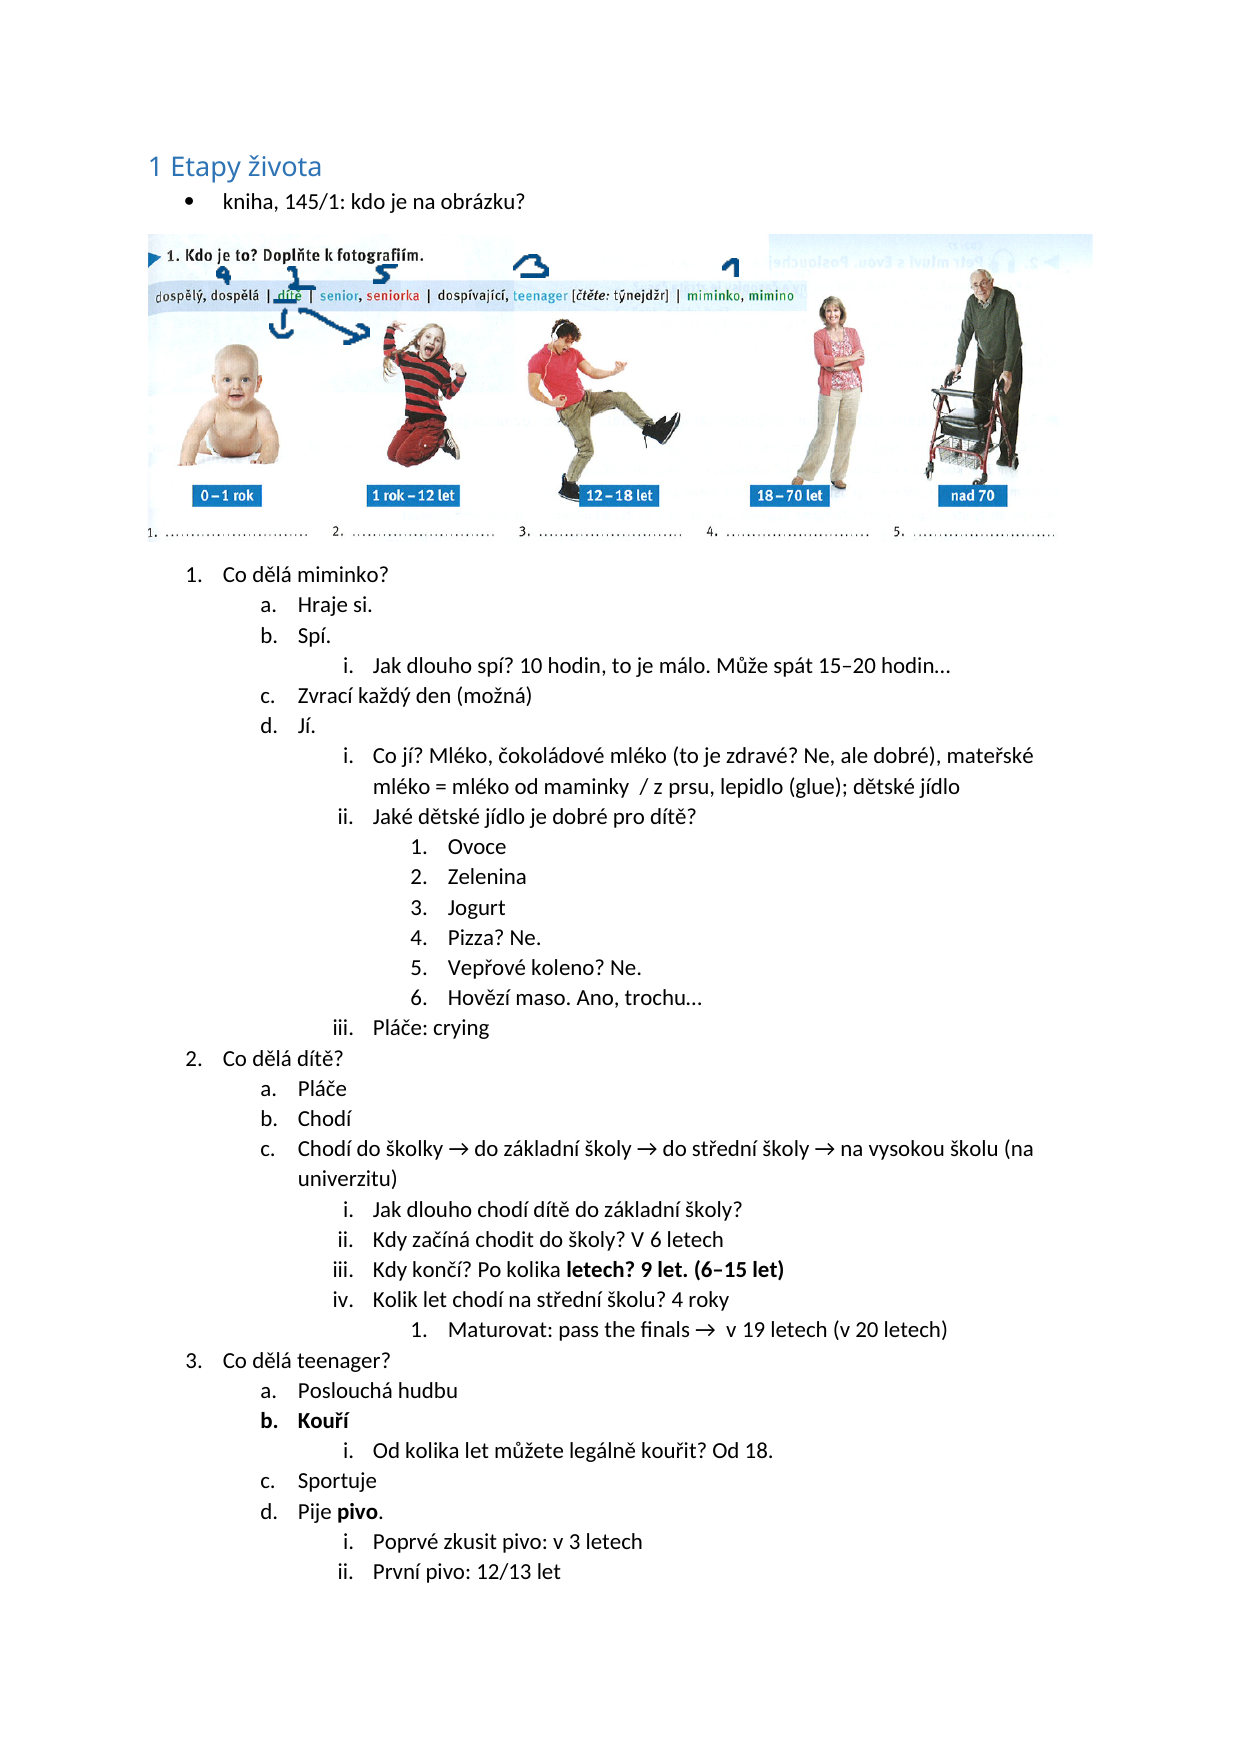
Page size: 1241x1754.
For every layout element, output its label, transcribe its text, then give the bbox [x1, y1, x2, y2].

list Sportuje [260, 1467, 1093, 1494]
list Zvrací každý den (možná) [260, 681, 1093, 709]
list Ovoce [410, 832, 1093, 860]
list Poslouchá hudbu [260, 1376, 1093, 1404]
list Jogurt [410, 893, 1093, 921]
list Pláče: crying [354, 1013, 1093, 1041]
list Pizza? Ne. [410, 923, 1093, 951]
list Kouří [260, 1406, 1093, 1434]
list Hraje si. [260, 591, 1093, 618]
list Jí. [260, 711, 1093, 739]
list Hovězí maso. Ano, trochu… [410, 983, 1093, 1011]
list První pivo: 12/13 let [354, 1557, 1093, 1585]
list Pláče [260, 1074, 1093, 1102]
picture [147, 234, 1093, 542]
list Co dělá teenager? [185, 1346, 1093, 1374]
list Co dělá dítě? [185, 1044, 1093, 1072]
list Kolik let chodí na střední školu? 4 roky [354, 1285, 1093, 1313]
list Zelenina [410, 862, 1093, 890]
list Jak dlouho chodí dítě do základní školy? [354, 1195, 1093, 1223]
list Vepřové koleno? Ne. [410, 953, 1093, 981]
list Jak dlouho spí? 10 hodin, to je málo. Může spát 15–20 hodin… [354, 651, 1093, 679]
list Co jí? Mléko, čokoládové mléko (to je zdravé? Ne, ale dobré), mateřské mléko = mléko od maminky / z prsu, lepidlo (glue); dětské jídlo [354, 742, 1093, 800]
list Pije pivo. [260, 1497, 1093, 1525]
list Chodí [260, 1104, 1093, 1132]
list Jaké dětské jídlo je dobré pro dítě? [354, 802, 1093, 830]
list Chodí do školky → do základní školy → do střední školy → na vysokou školu (na univerzitu) [260, 1134, 1093, 1192]
list Kdy končí? Po kolika letech? 9 let. (6–15 let) [354, 1255, 1093, 1283]
list Kdy začíná chodit do školy? V 6 letech [354, 1225, 1093, 1253]
list Od kolika let můžete legálně kouřit? Od 18. [354, 1436, 1093, 1464]
list Maturovat: pass the finals → v 19 letech (v 20 letech) [410, 1316, 1093, 1343]
list Co dělá miminko? [185, 560, 1093, 588]
list Poprvé zkusit pivo: v 3 letech [354, 1527, 1093, 1555]
list kniha, 145/1: kdo je na obrázku? [185, 187, 1093, 215]
list Spí. [260, 621, 1093, 649]
subtitle 1 Etapy života [148, 148, 1093, 184]
